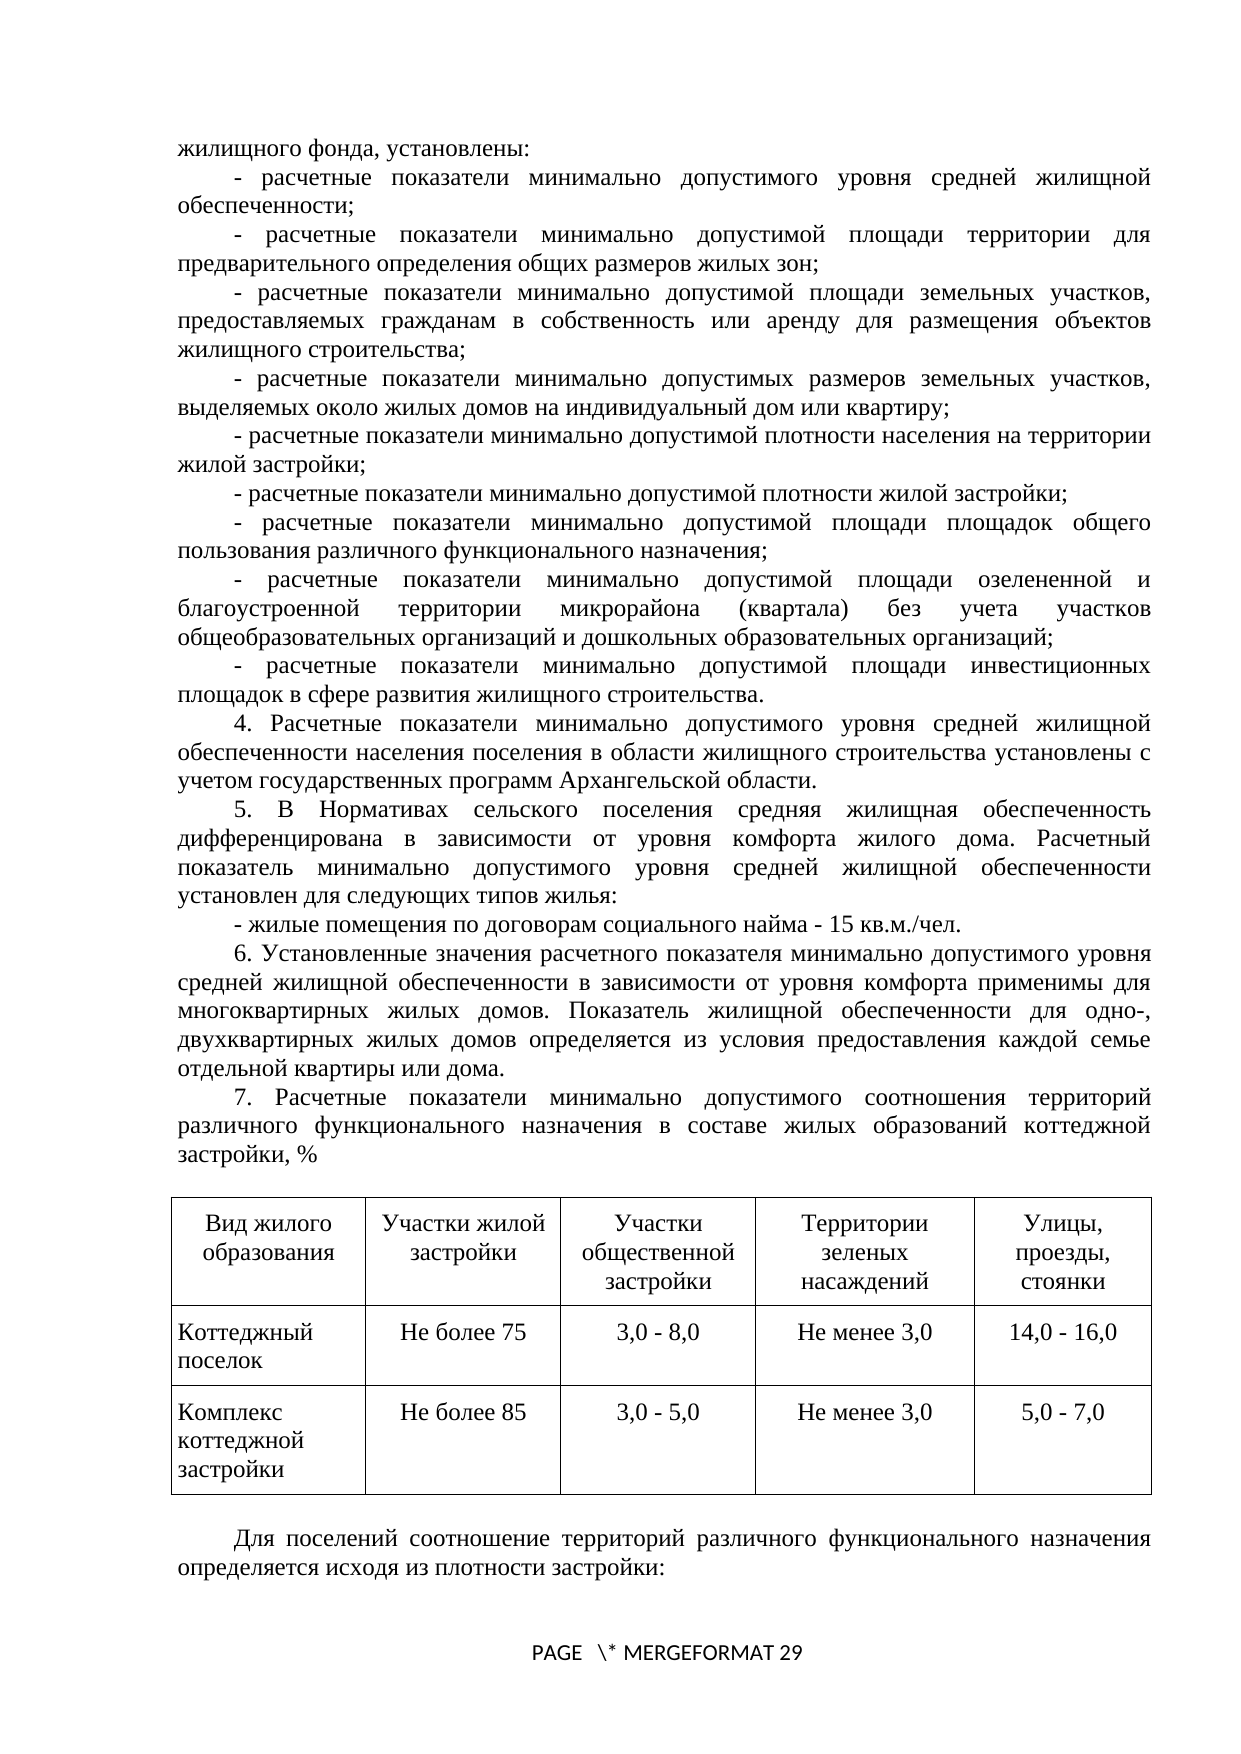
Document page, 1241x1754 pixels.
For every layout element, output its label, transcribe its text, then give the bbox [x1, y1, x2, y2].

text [177, 133, 1152, 162]
text - расчетные показатели минимально допустимых размеров земельных участков, выделяемых около жилых домов на индивидуальный дом или квартиру; [177, 363, 1152, 420]
text - расчетные показатели минимально допустимого уровня средней жилищной обеспеченности; [177, 162, 1152, 219]
text - расчетные показатели минимально допустимой площади земельных участков, предоставляемых гражданам в собственность или аренду для размещения объектов жилищного строительства; [177, 277, 1152, 363]
table_cell Не более 85 [366, 1386, 560, 1493]
table_cell Не менее 3,0 [756, 1386, 974, 1493]
table_cell Не менее 3,0 [756, 1306, 974, 1385]
table_cell 3,0 - 5,0 [561, 1386, 755, 1493]
text - расчетные показатели минимально допустимой площади территории для предварительного определения общих размеров жилых зон; [177, 219, 1152, 277]
text - расчетные показатели минимально допустимой плотности жилой застройки; [177, 478, 1152, 507]
text - жилые помещения по договорам социального найма - 15 кв.м./чел. [177, 909, 1152, 938]
text - расчетные показатели минимально допустимой площади озелененной и благоустроенной территории микрорайона (квартала) без учета участков общеобразовательных организаций и дошкольных образовательных организаций; [177, 564, 1152, 650]
table_cell 5,0 - 7,0 [975, 1386, 1151, 1493]
text 7. Расчетные показатели минимально допустимого соотношения территорий различного функционального назначения в составе жилых образований коттеджной застройки, % [177, 1082, 1152, 1168]
text - расчетные показатели минимально допустимой плотности населения на территории жилой застройки; [177, 420, 1152, 478]
text 6. Установленные значения расчетного показателя минимально допустимого уровня средней жилищной обеспеченности в зависимости от уровня комфорта применимы для многоквартирных жилых домов. Показатель жилищной обеспеченности для одно-, двухквартирных жилых домов определяется из условия предоставления каждой семье отдельной квартиры или дома. [177, 938, 1152, 1082]
text 4. Расчетные показатели минимально допустимого уровня средней жилищной обеспеченности населения поселения в области жилищного строительства установлены с учетом государственных программ Архангельской области. [177, 708, 1152, 794]
table_cell Не более 75 [366, 1306, 560, 1385]
table_header Территории зеленых насаждений [756, 1198, 974, 1305]
text - расчетные показатели минимально допустимой площади площадок общего пользования различного функционального назначения; [177, 507, 1152, 564]
text - расчетные показатели минимально допустимой площади инвестиционных площадок в сфере развития жилищного строительства. [177, 650, 1152, 708]
text 5. В Нормативах сельского поселения средняя жилищная обеспеченность дифференцирована в зависимости от уровня комфорта жилого дома. Расчетный показатель минимально допустимого уровня средней жилищной обеспеченности установлен для следующих типов жилья: [177, 794, 1152, 909]
table_header Участки общественной застройки [561, 1198, 755, 1305]
text Для поселений соотношение территорий различного функционального назначения определяется исходя из плотности застройки: [177, 1523, 1152, 1581]
table_cell 3,0 - 8,0 [561, 1306, 755, 1385]
table_cell Комплекс коттеджной застройки [172, 1386, 365, 1493]
table_header Вид жилого образования [172, 1198, 365, 1305]
table_header Улицы, проезды, стоянки [975, 1198, 1151, 1305]
table_cell Коттеджный поселок [172, 1306, 365, 1385]
table_cell 14,0 - 16,0 [975, 1306, 1151, 1385]
table_header Участки жилой застройки [366, 1198, 560, 1305]
